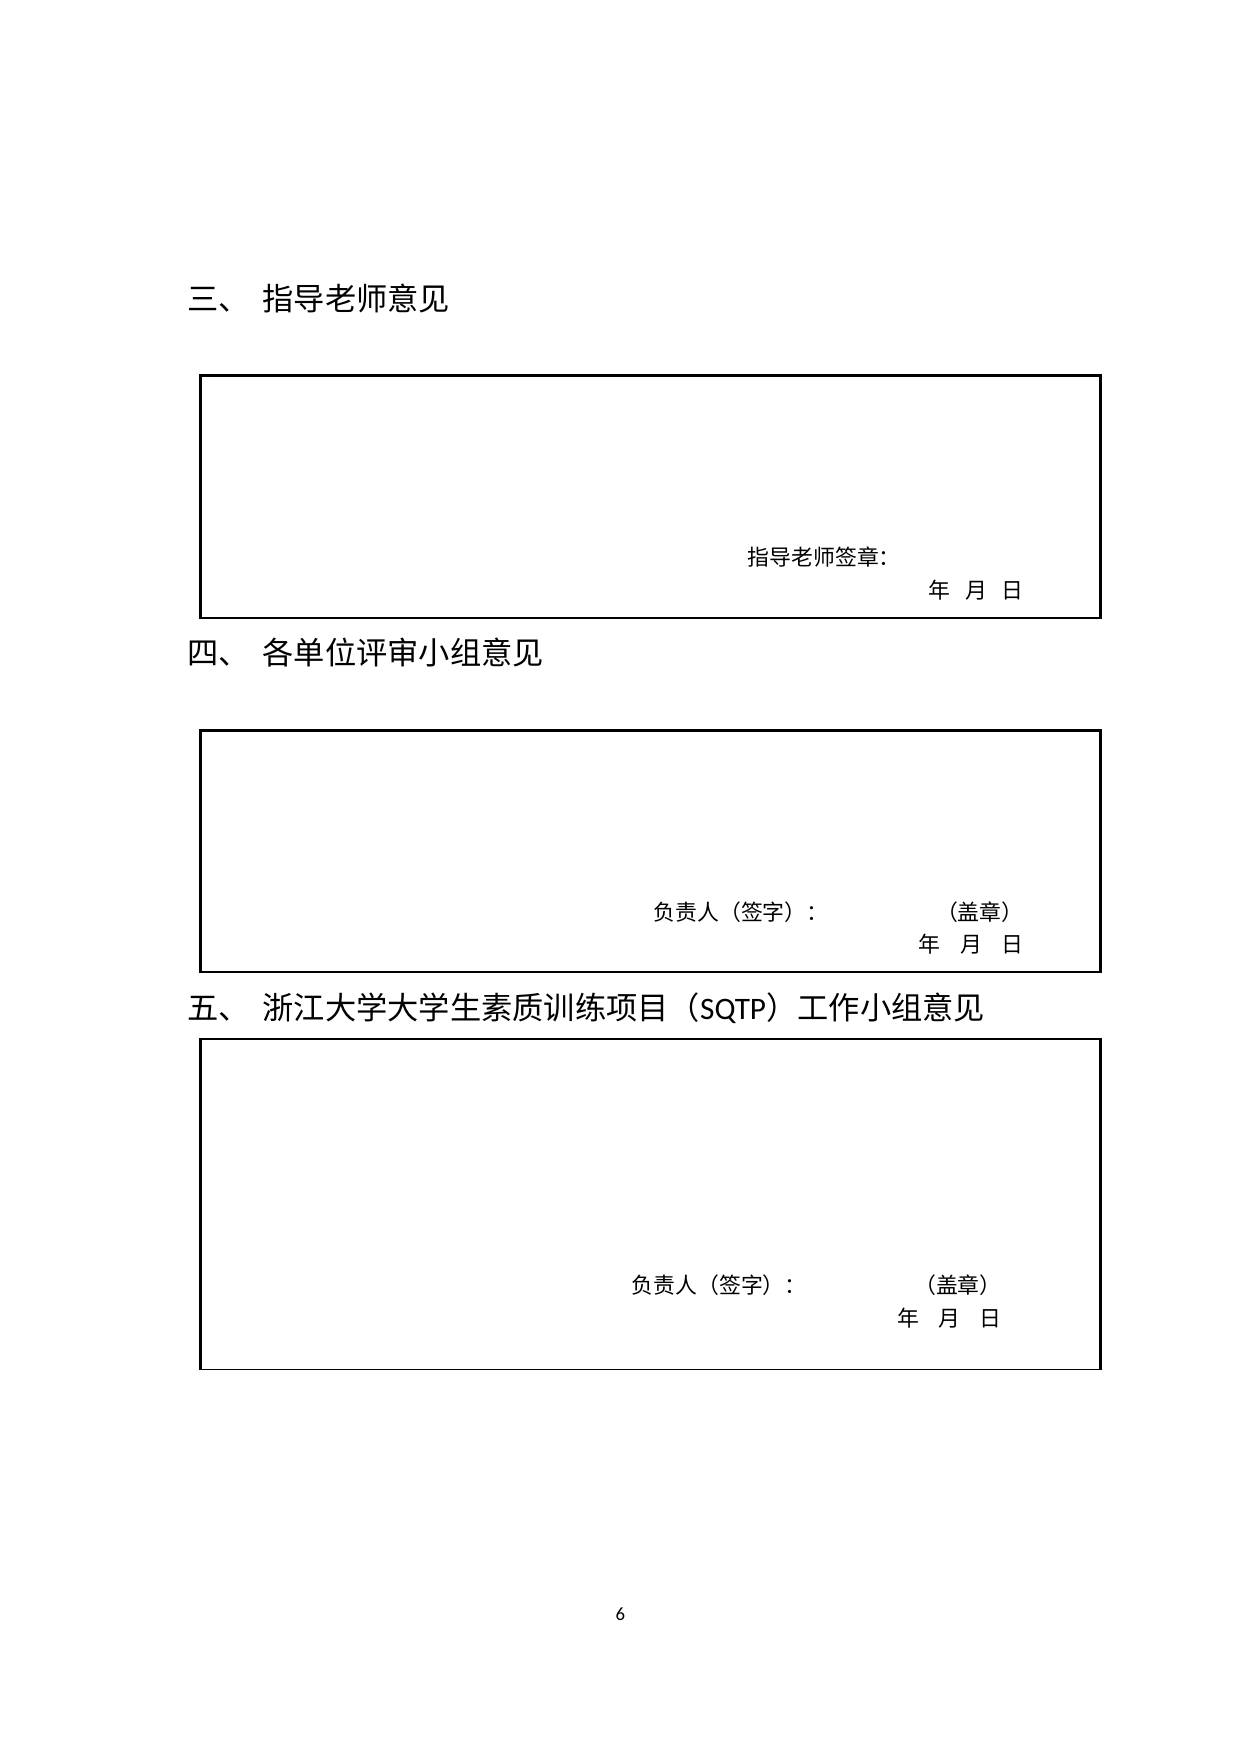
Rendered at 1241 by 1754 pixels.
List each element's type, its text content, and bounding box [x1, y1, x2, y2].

table_header 负责人（签字）： （盖章） 年 月 日 [202, 1040, 1099, 1369]
table_header 指导老师签章： 年 月 日 [202, 377, 1099, 617]
list 浙江大学大学生素质训练项目（SQTP）工作小组意见 [187, 973, 1053, 1038]
list 指导老师意见 [187, 264, 1053, 329]
list 各单位评审小组意见 [187, 619, 1053, 684]
table_header 负责人（签字）： （盖章） 年 月 日 [202, 732, 1099, 971]
